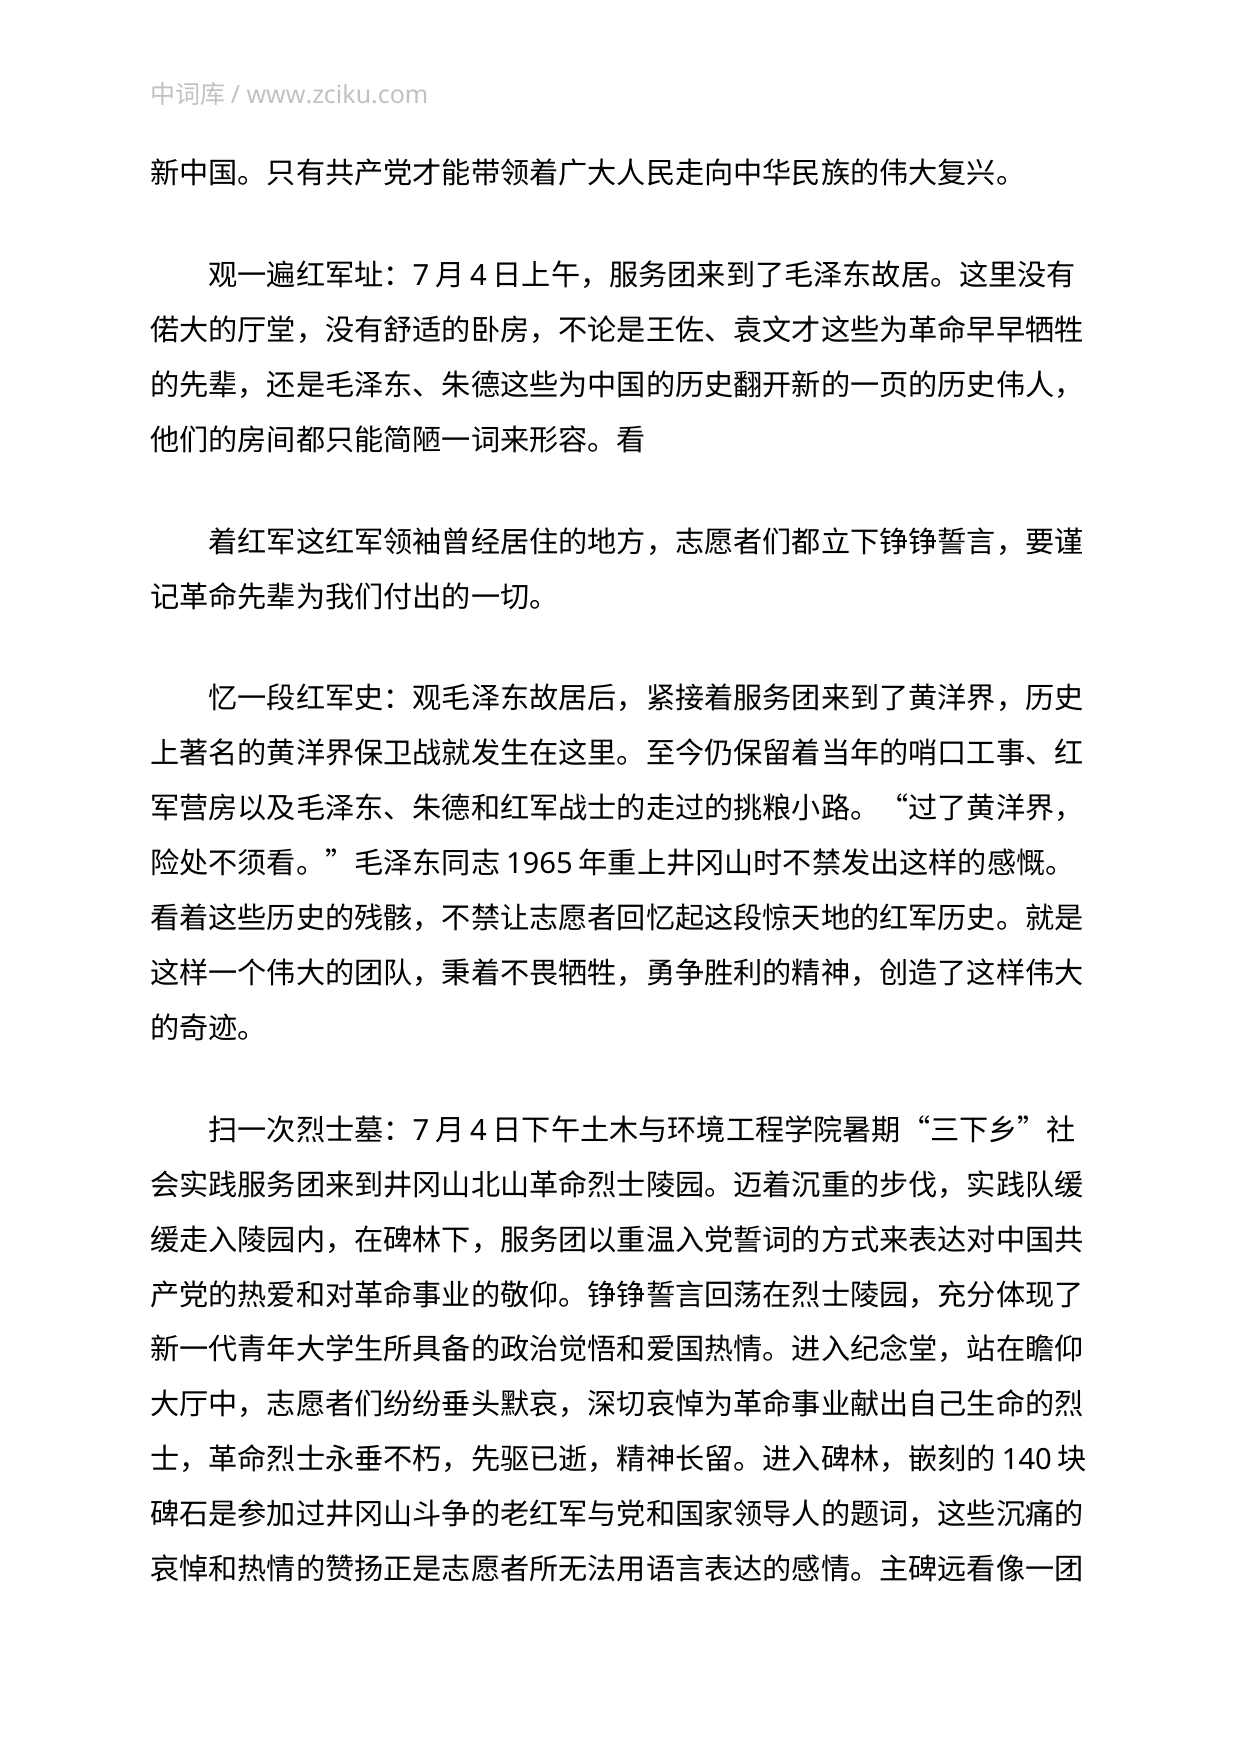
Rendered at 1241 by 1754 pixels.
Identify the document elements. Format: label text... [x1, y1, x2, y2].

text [150, 150, 1090, 192]
text 着红军这红军领袖曾经居住的地方，志愿者们都立下铮铮誓言，要谨记革命先辈为我们付出的一切。 [150, 518, 1090, 616]
text 观一遍红军址：7月4日上午，服务团来到了毛泽东故居。这里没有偌大的厅堂，没有舒适的卧房，不论是王佐、袁文才这些为革命早早牺牲的先辈，还是毛泽东、朱德这些为中国的历史翻开新的一页的历史伟人，他们的房间都只能简陋一词来形容。看 [150, 252, 1090, 459]
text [150, 1106, 1090, 1588]
text 忆一段红军史：观毛泽东故居后，紧接着服务团来到了黄洋界，历史上著名的黄洋界保卫战就发生在这里。至今仍保留着当年的哨口工事、红军营房以及毛泽东、朱德和红军战士的走过的挑粮小路。“过了黄洋界，险处不须看。”毛泽东同志1965年重上井冈山时不禁发出这样的感慨。看着这些历史的残骸，不禁让志愿者回忆起这段惊天地的红军历史。就是这样一个伟大的团队，秉着不畏牺牲，勇争胜利的精神，创造了这样伟大的奇迹。 [150, 675, 1090, 1047]
